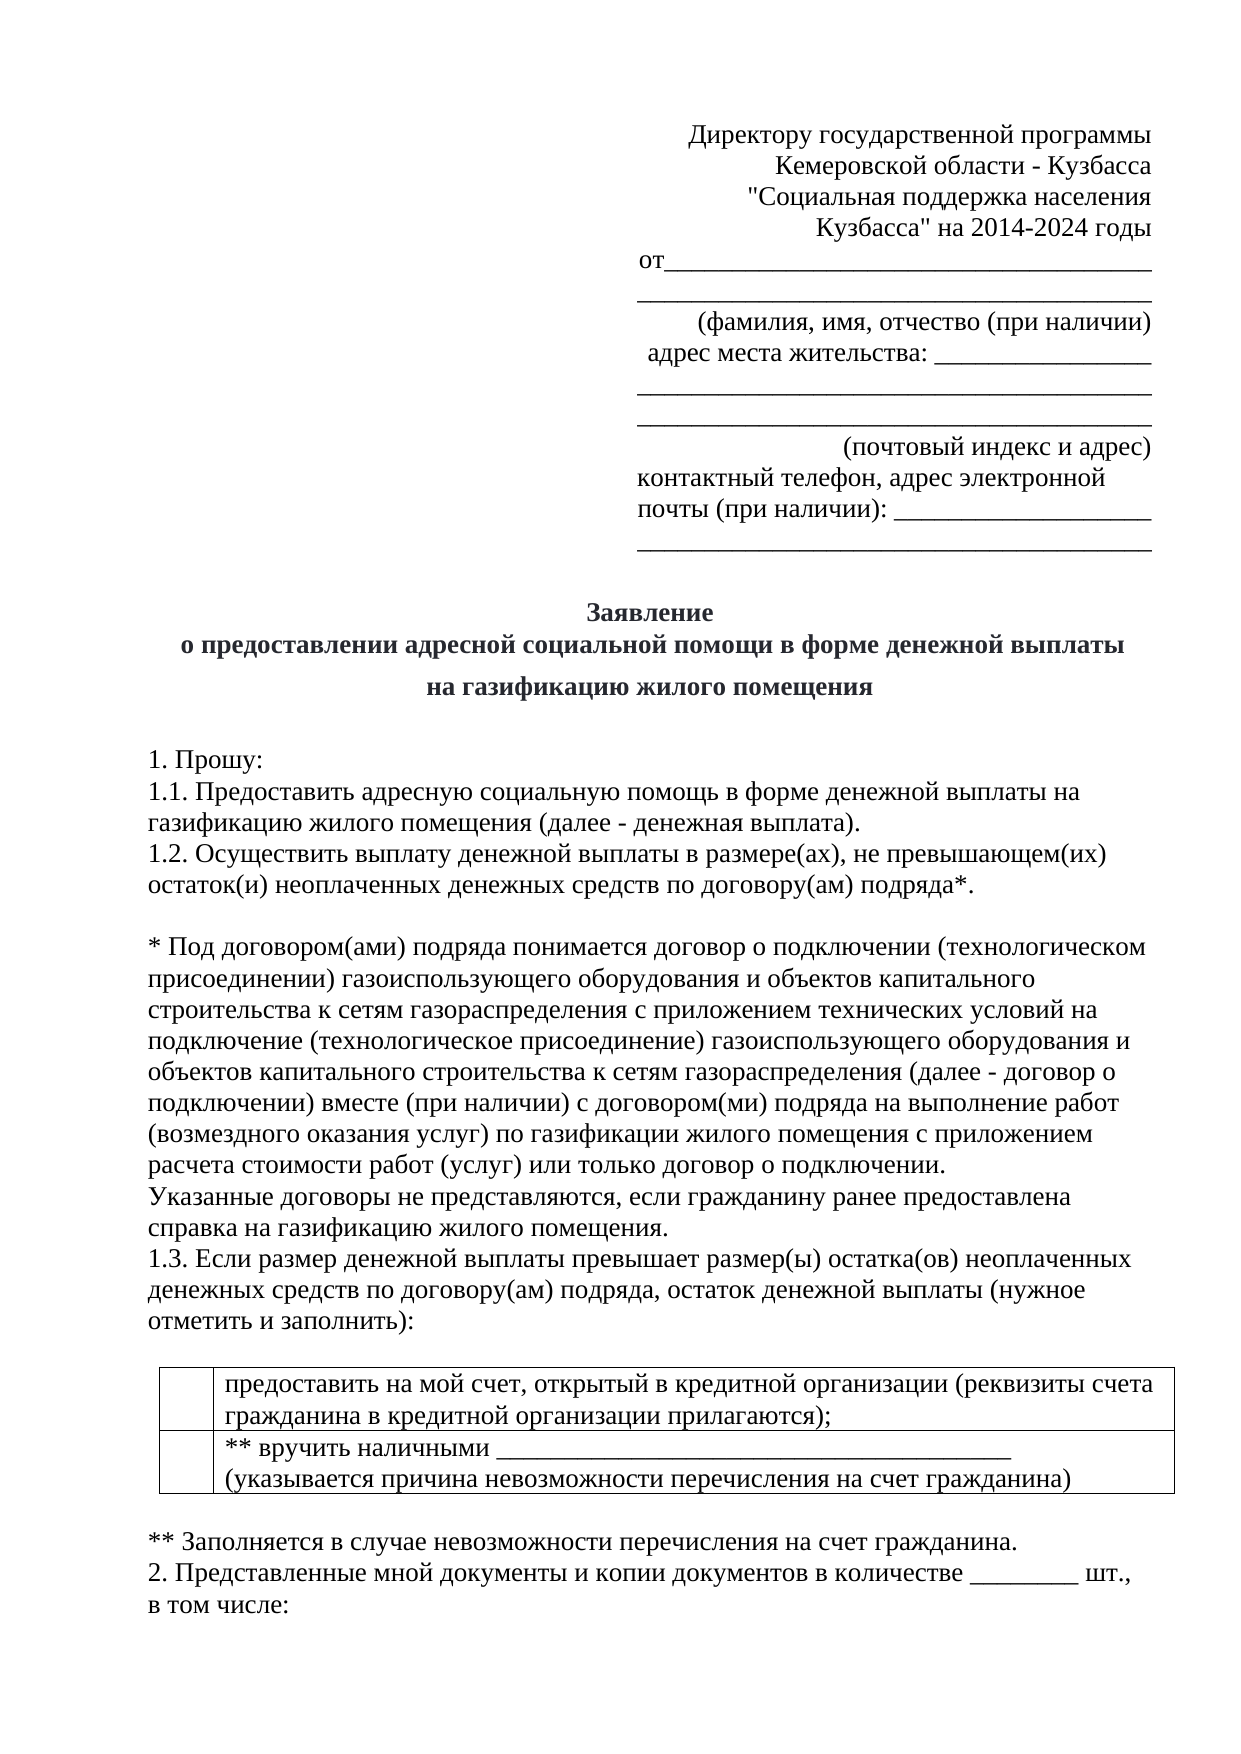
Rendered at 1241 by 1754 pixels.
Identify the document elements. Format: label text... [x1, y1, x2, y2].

text "Социальная поддержка населения [148, 180, 1152, 212]
text Заявление о предоставлении адресной социальной помощи в форме денежной выплаты [148, 597, 1152, 659]
text 1.1. Предоставить адресную социальную помощь в форме денежной выплаты на газификацию жилого помещения (далее - денежная выплата). [148, 775, 1152, 837]
text адрес места жительства: ________________ [148, 336, 1152, 367]
text 1.3. Если размер денежной выплаты превышает размер(ы) остатка(ов) неоплаченных денежных средств по договору(ам) подряда, остаток денежной выплаты (нужное отметить и заполнить): [148, 1242, 1152, 1335]
text (фамилия, имя, отчество (при наличии) [148, 305, 1152, 336]
text (почтовый индекс и адрес) [148, 429, 1152, 461]
text от____________________________________ [148, 243, 1152, 274]
text Кузбасса" на 2014-2024 годы [148, 212, 1152, 243]
text почты (при наличии): ___________________ [148, 492, 1152, 523]
table_header [160, 1368, 213, 1430]
text * Под договором(ами) подряда понимается договор о подключении (технологическом присоединении) газоиспользующего оборудования и объектов капитального строительства к сетям газораспределения с приложением технических условий на подключение (технологическое присоединение) газоиспользующего оборудования и объектов капитального строительства к сетям газораспределения (далее - договор о подключении) вместе (при наличии) с договором(ми) подряда на выполнение работ (возмездного оказания услуг) по газификации жилого помещения с приложением расчета стоимости работ (услуг) или только договор о подключении. [148, 931, 1152, 1180]
text Кемеровской области - Кузбасса [148, 149, 1152, 180]
text 1.2. Осуществить выплату денежной выплаты в размере(ах), не превышающем(их) остаток(и) неоплаченных денежных средств по договору(ам) подряда*. [148, 837, 1152, 899]
text 1. Прошу: [148, 744, 1152, 775]
text ______________________________________ [148, 367, 1152, 398]
table_cell [160, 1431, 213, 1493]
text ** Заполняется в случае невозможности перечисления на счет гражданина. [148, 1525, 1152, 1557]
table_cell ** вручить наличными ______________________________________ (указывается причина невозможности перечисления на счет гражданина) [214, 1431, 1174, 1493]
text 2. Представленные мной документы и копии документов в количестве ________ шт., в том числе: [148, 1557, 1152, 1619]
table_header предоставить на мой счет, открытый в кредитной организации (реквизиты счета гражданина в кредитной организации прилагаются); [214, 1368, 1174, 1430]
text Указанные договоры не представляются, если гражданину ранее предоставлена справка на газификацию жилого помещения. [148, 1180, 1152, 1242]
text ______________________________________ [148, 274, 1152, 305]
text Директору государственной программы [148, 118, 1152, 149]
text контактный телефон, адрес электронной [148, 461, 1152, 492]
text ______________________________________ [148, 523, 1152, 554]
text на газификацию жилого помещения [148, 670, 1152, 701]
text ______________________________________ [148, 398, 1152, 429]
